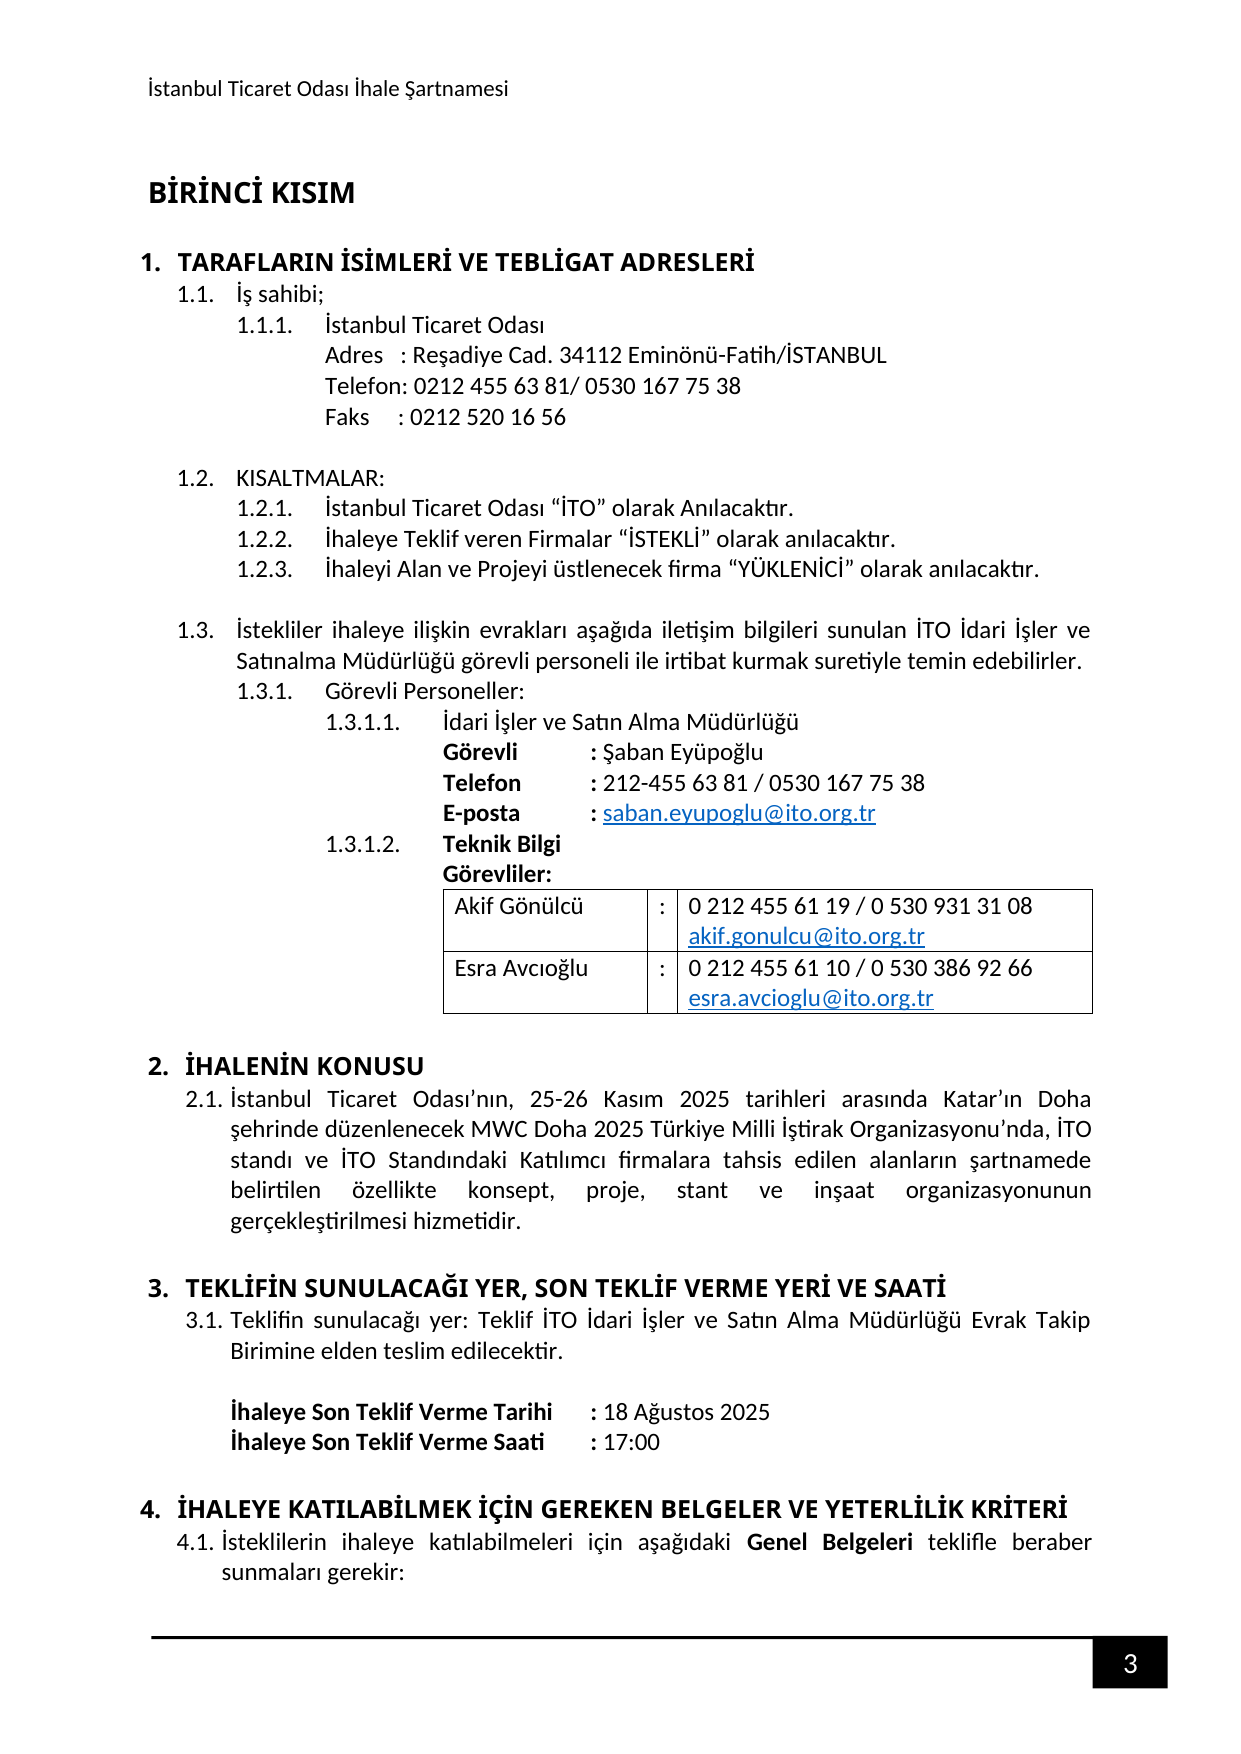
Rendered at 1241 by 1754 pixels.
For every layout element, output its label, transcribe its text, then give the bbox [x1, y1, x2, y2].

list Teknik Bilgi [325, 828, 1093, 858]
table_cell : [648, 952, 677, 1013]
list İş sahibi; [176, 278, 1093, 309]
list İstanbul Ticaret Odası’nın, 25-26 Kasım 2025 tarihleri arasında Katar’ın Doha şehrinde düzenlenecek MWC Doha 2025 Türkiye Milli İştirak Organizasyonu’nda, İTO standı ve İTO Standındaki Katılımcı firmalara tahsis edilen alanların şartnamede belirtilen özellikte konsept, proje, stant ve inşaat organizasyonunun gerçekleştirilmesi hizmetidir. [185, 1083, 1093, 1236]
list Görevli : Şaban Eyüpoğlu [328, 736, 1093, 767]
list E-posta : saban.eyupoglu@ito.org.tr [328, 797, 1093, 828]
table_header : [648, 890, 677, 951]
list İhaleye Teklif veren Firmalar “İSTEKLİ” olarak anılacaktır. [236, 523, 1093, 553]
list İstanbul Ticaret Odası “İTO” olarak Anılacaktır. [236, 492, 1093, 523]
subtitle BİRİNCİ KISIM [148, 173, 1093, 212]
list Telefon : 212-455 63 81 / 0530 167 75 38 [328, 767, 1093, 797]
table_cell 0 212 455 61 10 / 0 530 386 92 66 esra.avcioglu@ito.org.tr [678, 952, 1092, 1013]
subtitle İHALEYE KATILABİLMEK İÇİN GEREKEN BELGELER VE YETERLİLİK KRİTERİ [140, 1492, 1093, 1526]
list Adres : Reşadiye Cad. 34112 Eminönü-Fatih/İSTANBUL [325, 339, 1093, 370]
list Telefon: 0212 455 63 81/ 0530 167 75 38 [325, 370, 1093, 401]
list Faks : 0212 520 16 56 [325, 401, 1093, 431]
table_cell Esra Avcıoğlu [444, 952, 647, 1013]
subtitle TEKLİFİN SUNULACAĞI YER, SON TEKLİF VERME YERİ VE SAATİ [148, 1270, 1093, 1304]
text İhaleye Son Teklif Verme Tarihi : 18 Ağustos 2025 [185, 1396, 1093, 1426]
text İhaleye Son Teklif Verme Saati : 17:00 [185, 1426, 1093, 1457]
list İdari İşler ve Satın Alma Müdürlüğü [325, 706, 1093, 736]
list İhaleyi Alan ve Projeyi üstlenecek firma “YÜKLENİCİ” olarak anılacaktır. [236, 553, 1093, 584]
list Teklifin sunulacağı yer: Teklif İTO İdari İşler ve Satın Alma Müdürlüğü Evrak Takip Birimine elden teslim edilecektir. [185, 1304, 1093, 1365]
list KISALTMALAR: [176, 462, 1093, 492]
list İsteklilerin ihaleye katılabilmeleri için aşağıdaki Genel Belgeleri teklifle beraber sunmaları gerekir: [176, 1526, 1093, 1587]
list İstekliler ihaleye ilişkin evrakları aşağıda iletişim bilgileri sunulan İTO İdari İşler ve Satınalma Müdürlüğü görevli personeli ile irtibat kurmak suretiyle temin edebilirler. [176, 614, 1093, 675]
table_header 0 212 455 61 19 / 0 530 931 31 08 akif.gonulcu@ito.org.tr [678, 890, 1092, 951]
list Görevliler: [443, 858, 1093, 889]
list İstanbul Ticaret Odası [236, 309, 1093, 339]
subtitle TARAFLARIN İSİMLERİ VE TEBLİGAT ADRESLERİ [140, 244, 1093, 278]
subtitle İHALENİN KONUSU [148, 1049, 1093, 1083]
table_header Akif Gönülcü [444, 890, 647, 951]
list Görevli Personeller: [236, 675, 1093, 706]
